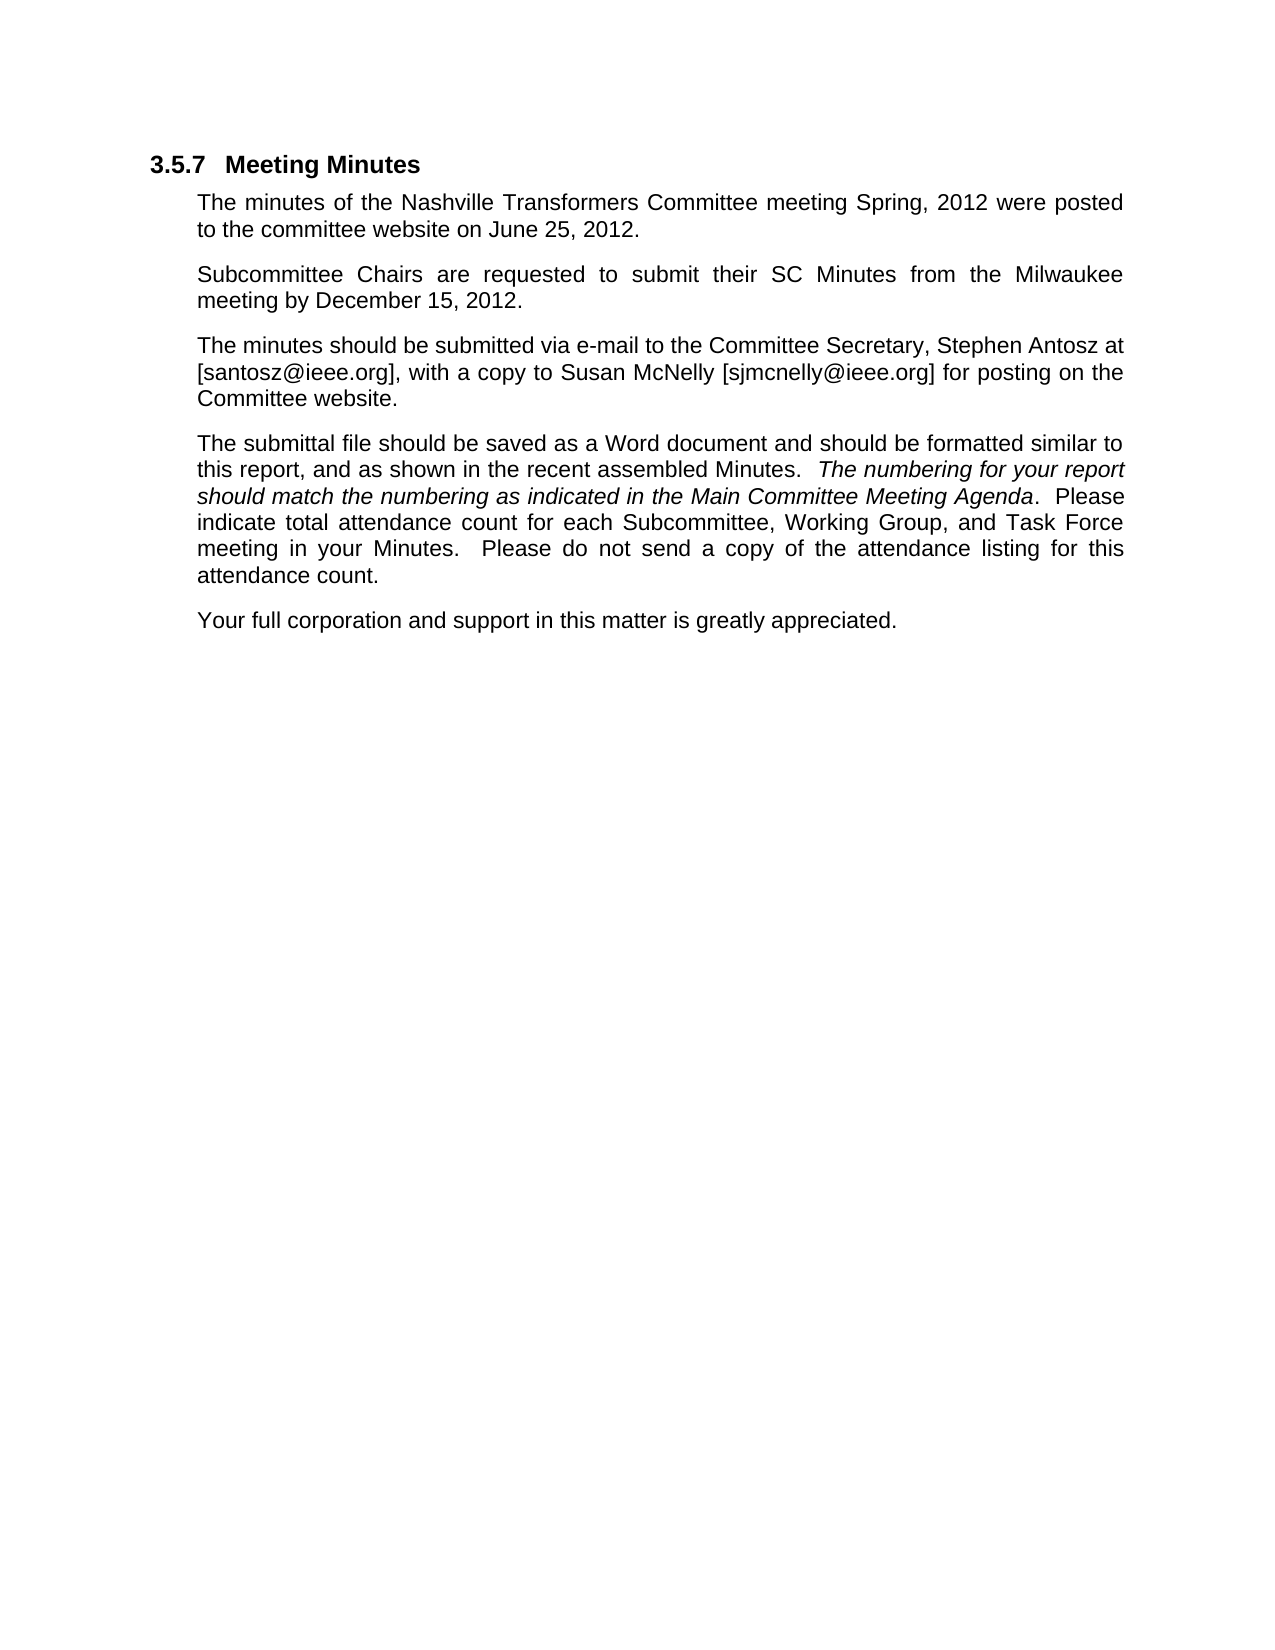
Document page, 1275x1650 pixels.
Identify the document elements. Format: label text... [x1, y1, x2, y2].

text 3.5.7 Meeting Minutes [150, 150, 1125, 179]
text The minutes of the Nashville Transformers Committee meeting Spring, 2012 were posted to the committee website on June 25, 2012. [197, 189, 1125, 242]
text Your full corporation and support in this matter is greatly appreciated. [197, 607, 1125, 633]
text The minutes should be submitted via e-mail to the Committee Secretary, Stephen Antosz at [santosz@ieee.org], with a copy to Susan McNelly [sjmcnelly@ieee.org] for posting on the Committee website. [197, 332, 1125, 411]
text Subcommittee Chairs are requested to submit their SC Minutes from the Milwaukee meeting by December 15, 2012. [197, 261, 1125, 313]
text The submittal file should be saved as a Word document and should be formatted similar to this report, and as shown in the recent assembled Minutes. The numbering for your report should match the numbering as indicated in the Main Committee Meeting Agenda. Please indicate total attendance count for each Subcommittee, Working Group, and Task Force meeting in your Minutes. Please do not send a copy of the attendance listing for this attendance count. [197, 430, 1125, 588]
